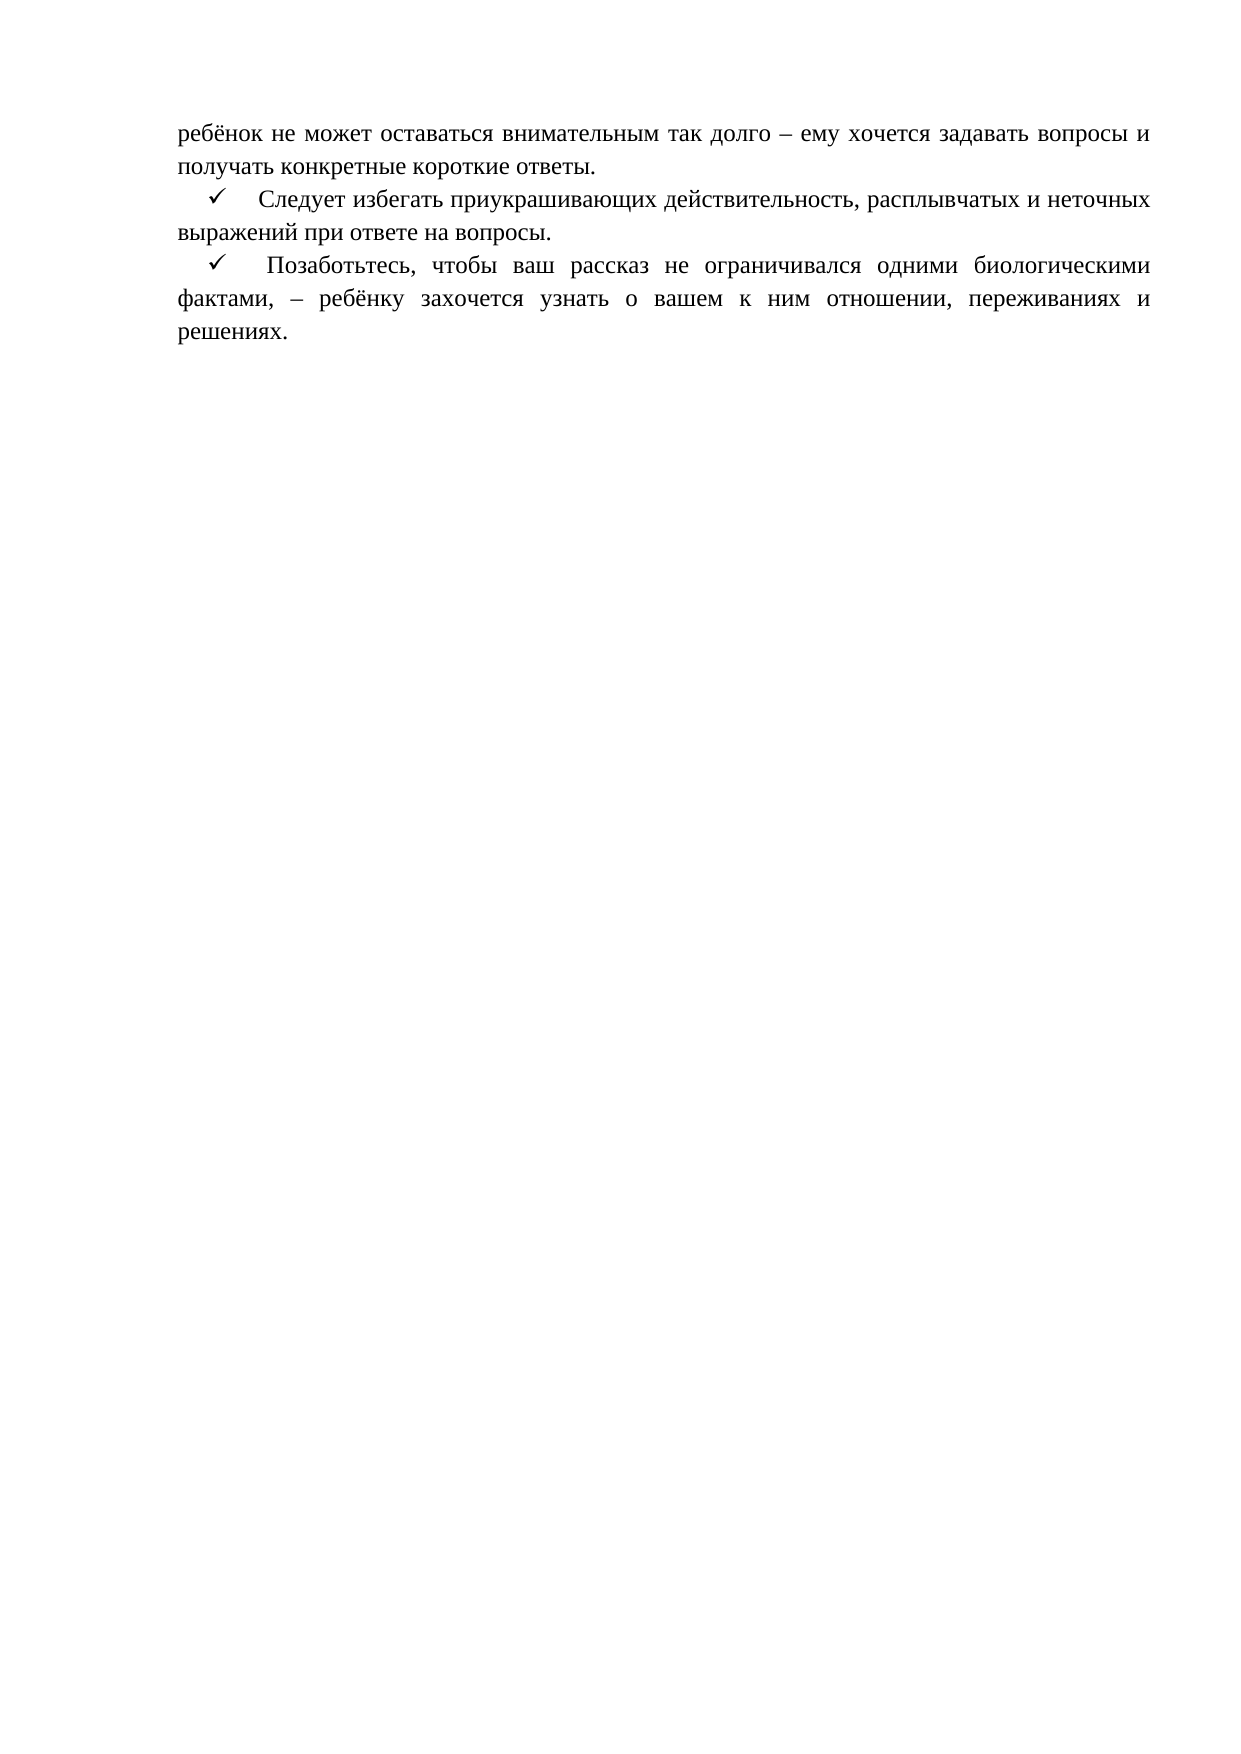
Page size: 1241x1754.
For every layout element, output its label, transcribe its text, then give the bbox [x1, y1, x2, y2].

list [177, 118, 1152, 180]
list Позаботьтесь, чтобы ваш рассказ не ограничивался одними биологическими фактами, – ребёнку захочется узнать о вашем к ним отношении, переживаниях и решениях. [177, 250, 1152, 345]
list Следует избегать приукрашивающих действительность, расплывчатых и неточных выражений при ответе на вопросы. [177, 184, 1152, 246]
